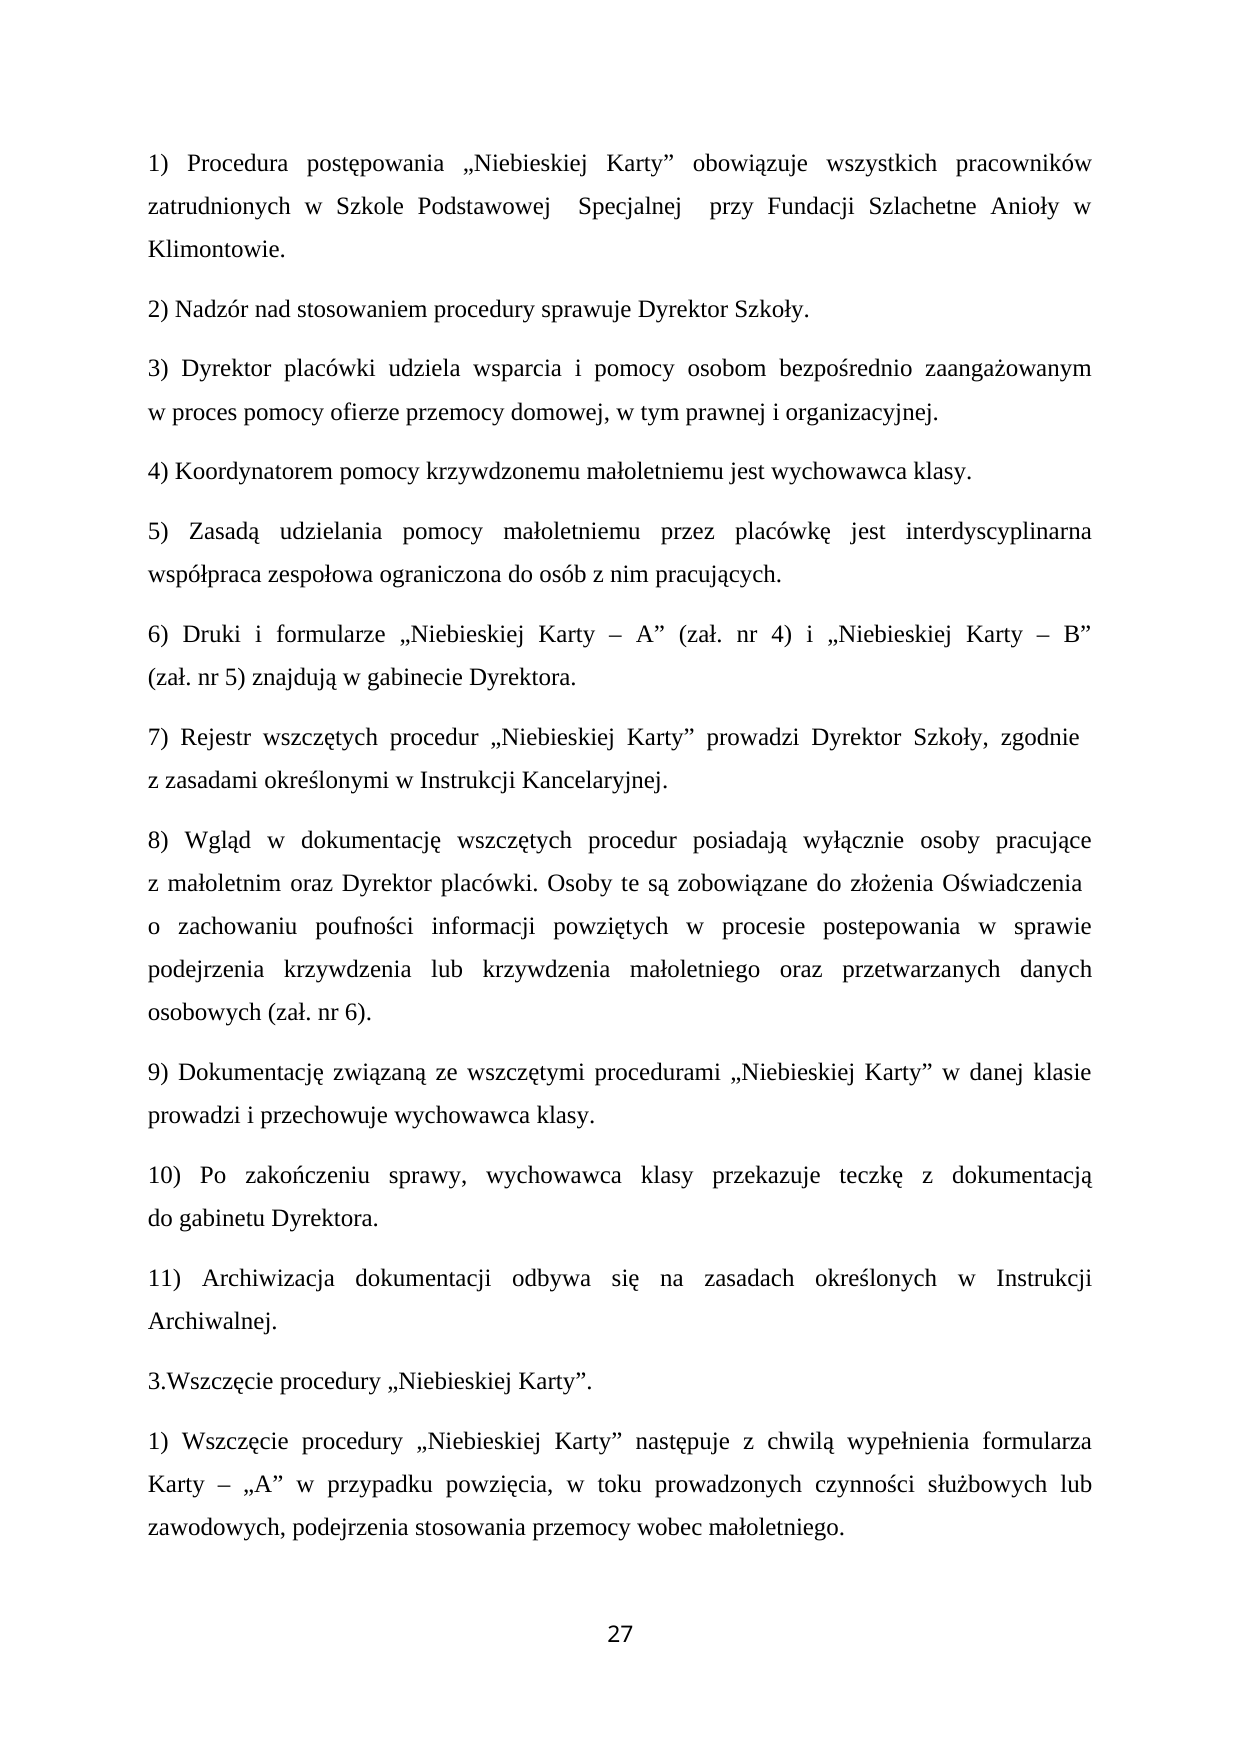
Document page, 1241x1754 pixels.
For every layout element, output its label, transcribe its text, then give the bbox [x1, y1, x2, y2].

text 3) Dyrektor placówki udziela wsparcia i pomocy osobom bezpośrednio zaangażowanym w proces pomocy ofierze przemocy domowej, w tym prawnej i organizacyjnej. [148, 353, 1093, 425]
text 11) Archiwizacja dokumentacji odbywa się na zasadach określonych w Instrukcji Archiwalnej. [148, 1263, 1093, 1335]
text 1) Wszczęcie procedury „Niebieskiej Karty” następuje z chwilą wypełnienia formularza Karty – „A” w przypadku powzięcia, w toku prowadzonych czynności służbowych lub zawodowych, podejrzenia stosowania przemocy wobec małoletniego. [148, 1426, 1093, 1541]
text 9) Dokumentację związaną ze wszczętymi procedurami „Niebieskiej Karty” w danej klasie prowadzi i przechowuje wychowawca klasy. [148, 1057, 1093, 1129]
text 2) Nadzór nad stosowaniem procedury sprawuje Dyrektor Szkoły. [148, 294, 1093, 322]
text 4) Koordynatorem pomocy krzywdzonemu małoletniemu jest wychowawca klasy. [148, 456, 1093, 485]
text 10) Po zakończeniu sprawy, wychowawca klasy przekazuje teczkę z dokumentacją do gabinetu Dyrektora. [148, 1160, 1093, 1232]
text 1) Procedura postępowania „Niebieskiej Karty” obowiązuje wszystkich pracowników zatrudnionych w Szkole Podstawowej Specjalnej przy Fundacji Szlachetne Anioły w Klimontowie. [148, 148, 1093, 263]
text 6) Druki i formularze „Niebieskiej Karty – A” (zał. nr 4) i „Niebieskiej Karty – B” (zał. nr 5) znajdują w gabinecie Dyrektora. [148, 619, 1093, 691]
text 3.Wszczęcie procedury „Niebieskiej Karty”. [148, 1366, 1093, 1395]
text 8) Wgląd w dokumentację wszczętych procedur posiadają wyłącznie osoby pracujące z małoletnim oraz Dyrektor placówki. Osoby te są zobowiązane do złożenia Oświadczenia o zachowaniu poufności informacji powziętych w procesie postepowania w sprawie podejrzenia krzywdzenia lub krzywdzenia małoletniego oraz przetwarzanych danych osobowych (zał. nr 6). [148, 825, 1093, 1026]
text 7) Rejestr wszczętych procedur „Niebieskiej Karty” prowadzi Dyrektor Szkoły, zgodnie z zasadami określonymi w Instrukcji Kancelaryjnej. [148, 722, 1093, 794]
text 5) Zasadą udzielania pomocy małoletniemu przez placówkę jest interdyscyplinarna współpraca zespołowa ograniczona do osób z nim pracujących. [148, 516, 1093, 588]
